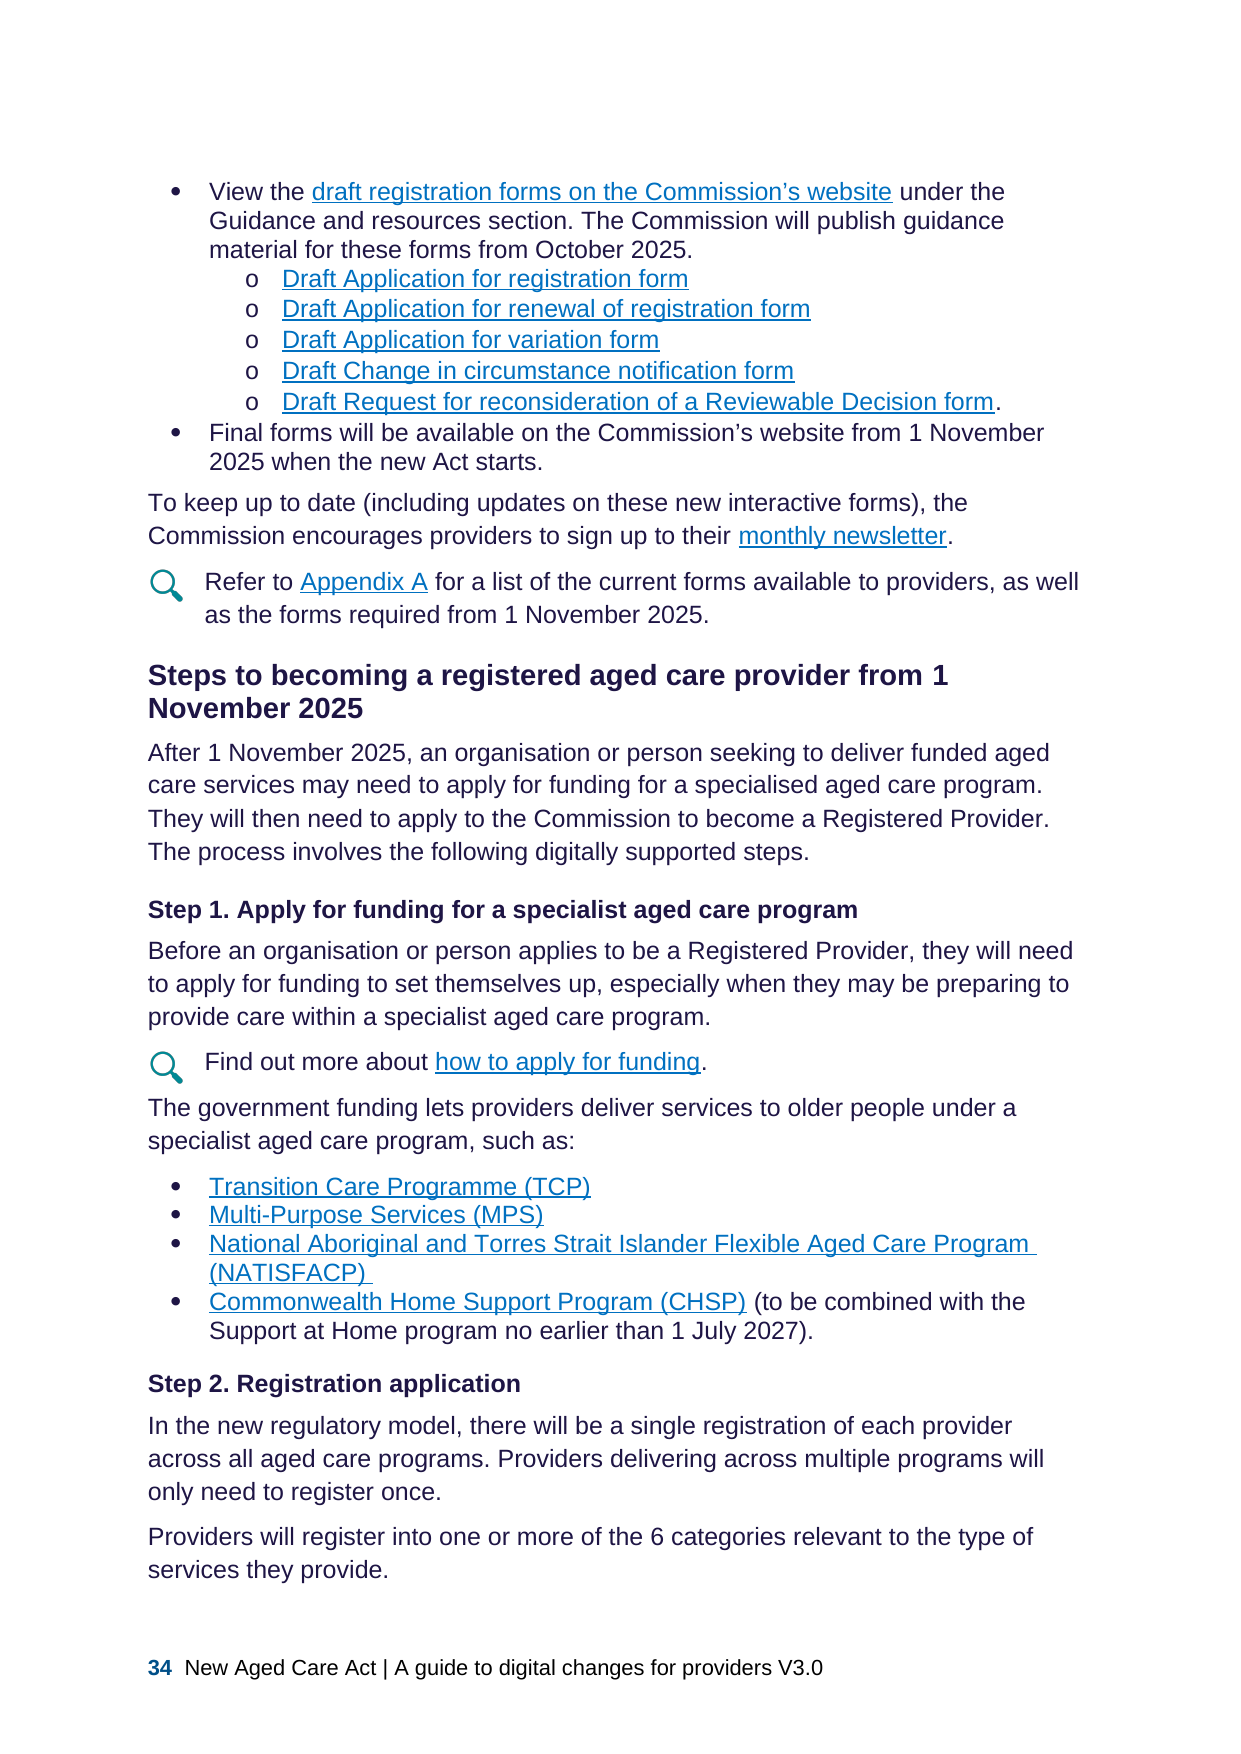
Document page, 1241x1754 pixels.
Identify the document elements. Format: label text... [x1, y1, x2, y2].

text Find out more about how to apply for funding. [148, 1047, 1092, 1076]
picture [147, 566, 186, 605]
text Providers will register into one or more of the 6 categories relevant to the type of services they provide. [148, 1522, 1092, 1584]
list Transition Care Programme (TCP) [171, 1171, 1092, 1200]
list Final forms will be available on the Commission’s website from 1 November 2025 when the new Act starts. [171, 418, 1092, 476]
list Draft Application for renewal of registration form [244, 294, 1092, 325]
list Draft Application for variation form [244, 325, 1092, 356]
subtitle Step 1. Apply for funding for a specialist aged care program [148, 894, 1092, 923]
list Draft Request for reconsideration of a Reviewable Decision form. [244, 387, 1092, 418]
text Refer to Appendix A for a list of the current forms available to providers, as well as the forms required from 1 November 2025. [148, 567, 1092, 629]
text Before an organisation or person applies to be a Registered Provider, they will need to apply for funding to set themselves up, especially when they may be preparing to provide care within a specialist aged care program. [148, 936, 1092, 1031]
subtitle Step 2. Registration application [148, 1369, 1092, 1398]
list View the draft registration forms on the Commission’s website under the Guidance and resources section. The Commission will publish guidance material for these forms from October 2025. [171, 177, 1092, 263]
list Multi-Purpose Services (MPS) [171, 1200, 1092, 1229]
text In the new regulatory model, there will be a single registration of each provider across all aged care programs. Providers delivering across multiple programs will only need to register once. [148, 1411, 1092, 1505]
subtitle Steps to becoming a registered aged care provider from 1 November 2025 [148, 658, 1092, 725]
list Draft Change in circumstance notification form [244, 356, 1092, 387]
text To keep up to date (including updates on these new interactive forms), the Commission encourages providers to sign up to their monthly newsletter. [148, 488, 1092, 550]
list National Aboriginal and Torres Strait Islander Flexible Aged Care Program (NATISFACP) [171, 1229, 1092, 1287]
picture [147, 1049, 186, 1087]
list Commonwealth Home Support Program (CHSP) (to be combined with the Support at Home program no earlier than 1 July 2027). [171, 1287, 1092, 1344]
text After 1 November 2025, an organisation or person seeking to deliver funded aged care services may need to apply for funding for a specialised aged care program. They will then need to apply to the Commission to become a Registered Provider. The process involves the following digitally supported steps. [148, 737, 1092, 865]
list Draft Application for registration form [244, 263, 1092, 294]
text The government funding lets providers deliver services to older people under a specialist aged care program, such as: [148, 1093, 1092, 1155]
